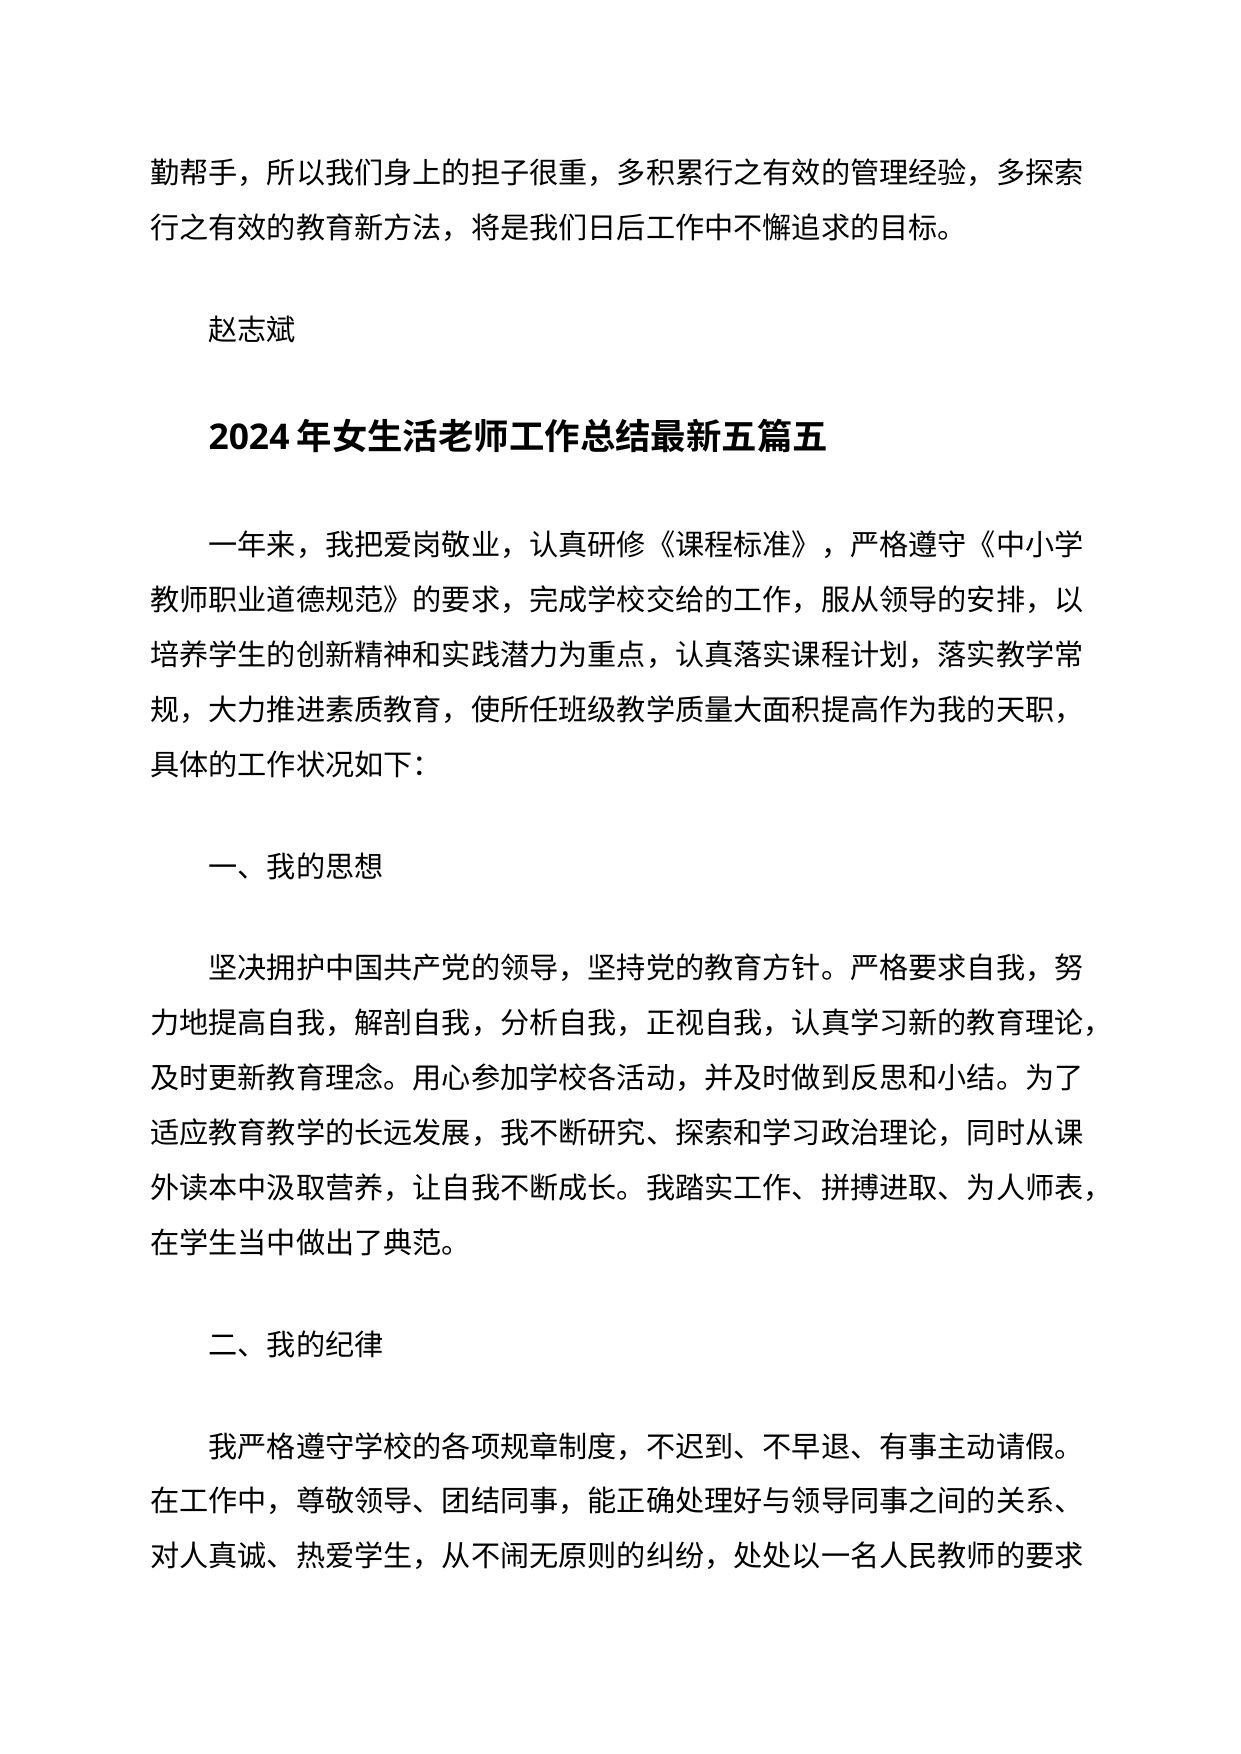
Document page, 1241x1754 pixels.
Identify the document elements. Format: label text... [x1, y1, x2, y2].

text 一年来，我把爱岗敬业，认真研修《课程标准》，严格遵守《中小学教师职业道德规范》的要求，完成学校交给的工作，服从领导的安排，以培养学生的创新精神和实践潜力为重点，认真落实课程计划，落实教学常规，大力推进素质教育，使所任班级教学质量大面积提高作为我的天职，具体的工作状况如下： [150, 522, 1090, 784]
text 2024年女生活老师工作总结最新五篇五 [150, 408, 1090, 460]
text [150, 1423, 1090, 1575]
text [150, 150, 1090, 247]
text 赵志斌 [150, 307, 1090, 349]
text 坚决拥护中国共产党的领导，坚持党的教育方针。严格要求自我，努力地提高自我，解剖自我，分析自我，正视自我，认真学习新的教育理论，及时更新教育理念。用心参加学校各活动，并及时做到反思和小结。为了适应教育教学的长远发展，我不断研究、探索和学习政治理论，同时从课外读本中汲取营养，让自我不断成长。我踏实工作、拼搏进取、为人师表，在学生当中做出了典范。 [150, 945, 1090, 1262]
text 一、我的思想 [150, 843, 1090, 886]
text 二、我的纪律 [150, 1321, 1090, 1364]
